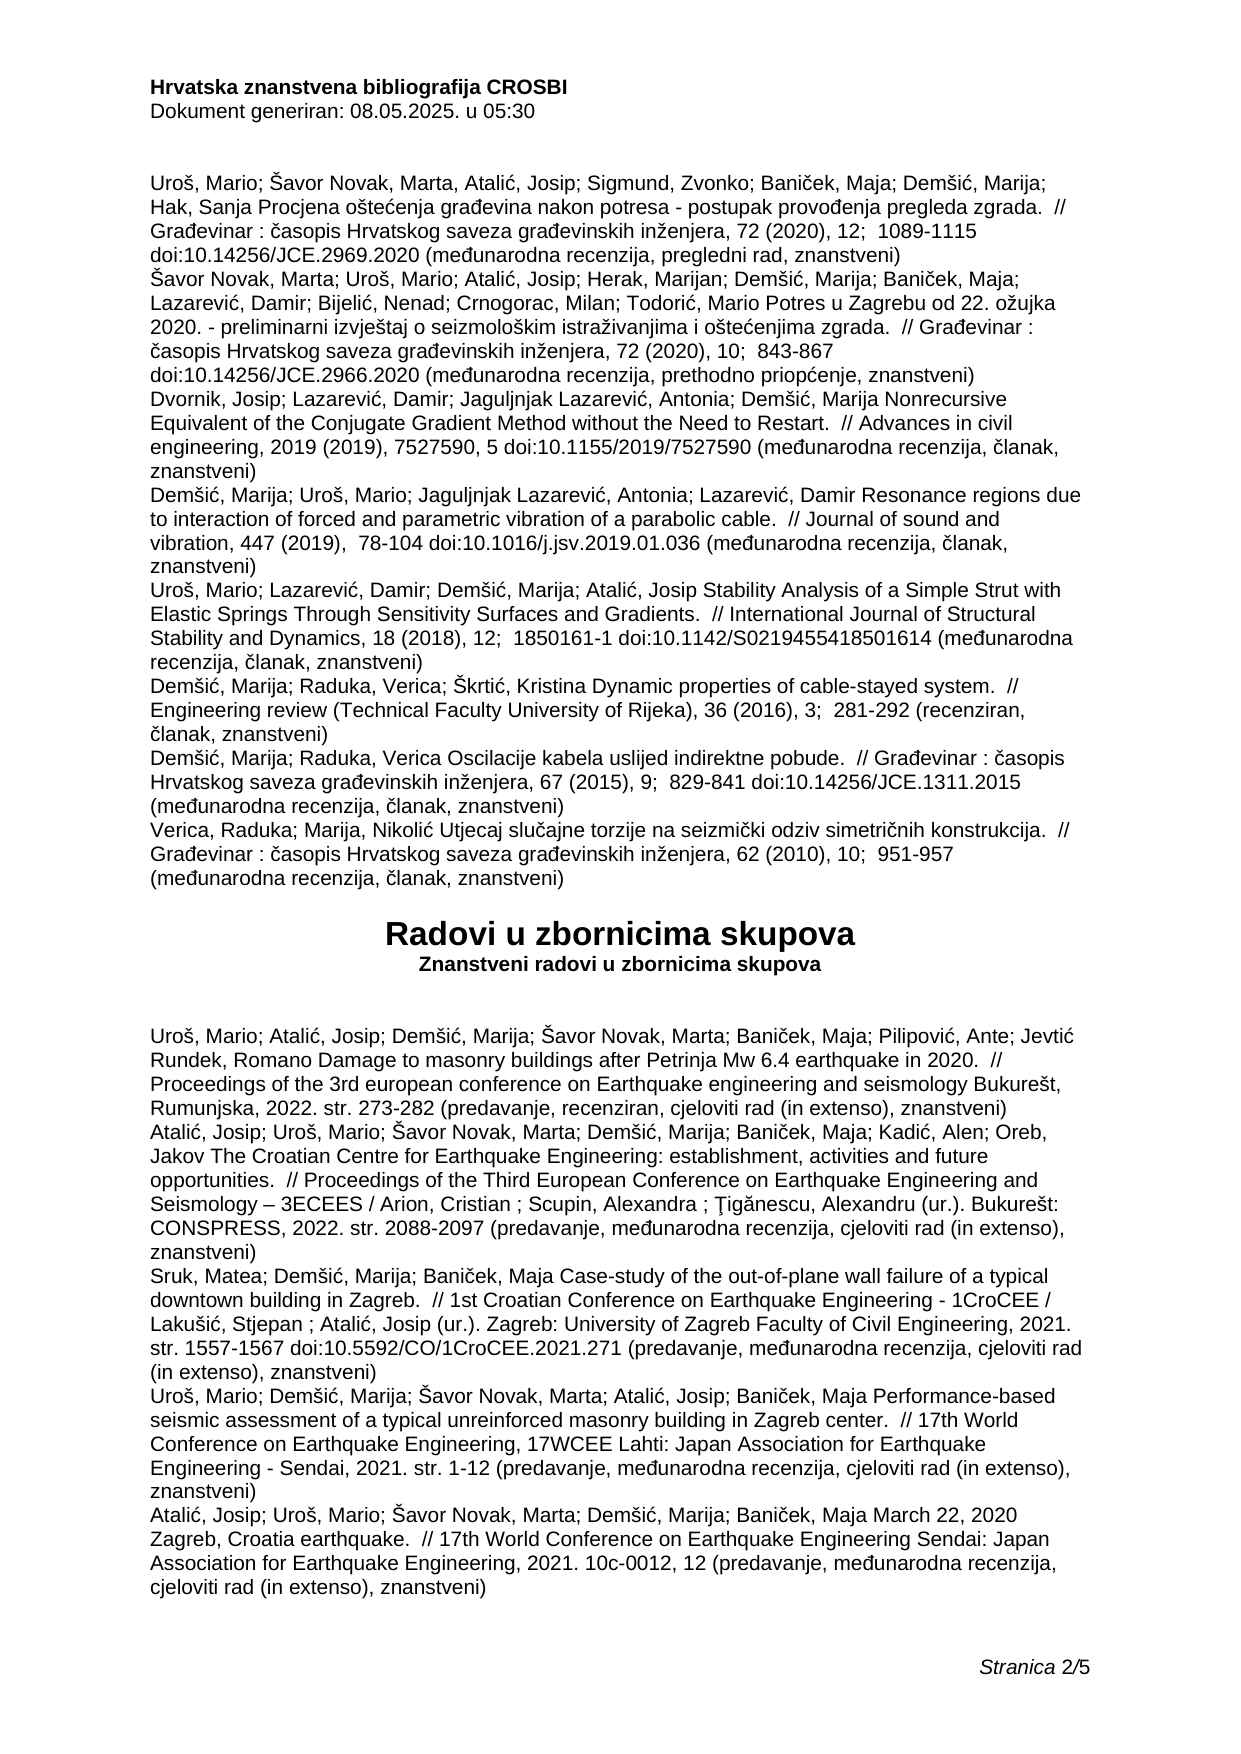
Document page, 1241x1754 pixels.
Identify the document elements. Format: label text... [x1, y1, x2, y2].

text Atalić, Josip; Uroš, Mario; Šavor Novak, Marta; Demšić, Marija; Baniček, Maja; Kadić, Alen; Oreb, Jakov [150, 1120, 1090, 1264]
text Demšić, Marija; Uroš, Mario; Jaguljnjak Lazarević, Antonia; Lazarević, Damir [150, 482, 1090, 578]
text Demšić, Marija; Raduka, Verica [150, 746, 1090, 818]
subtitle Radovi u zbornicima skupova [150, 914, 1090, 952]
text Uroš, Mario; Šavor Novak, Marta, Atalić, Josip; Sigmund, Zvonko; Baniček, Maja; Demšić, Marija; Hak, Sanja [150, 171, 1090, 267]
text Uroš, Mario; Atalić, Josip; Demšić, Marija; Šavor Novak, Marta; Baniček, Maja; Pilipović, Ante; Jevtić Rundek, Romano [150, 1024, 1090, 1120]
text Atalić, Josip; Uroš, Mario; Šavor Novak, Marta; Demšić, Marija; Baniček, Maja [150, 1503, 1090, 1599]
text Uroš, Mario; Lazarević, Damir; Demšić, Marija; Atalić, Josip [150, 578, 1090, 674]
text Demšić, Marija; Raduka, Verica; Škrtić, Kristina [150, 674, 1090, 746]
text Verica, Raduka; Marija, Nikolić [150, 818, 1090, 890]
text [150, 1383, 1090, 1503]
text Šavor Novak, Marta; Uroš, Mario; Atalić, Josip; Herak, Marijan; Demšić, Marija; Baniček, Maja; Lazarević, Damir; Bijelić, Nenad; Crnogorac, Milan; Todorić, Mario [150, 267, 1090, 387]
text Sruk, Matea; Demšić, Marija; Baniček, Maja [150, 1264, 1090, 1383]
text Dvornik, Josip; Lazarević, Damir; Jaguljnjak Lazarević, Antonia; Demšić, Marija [150, 387, 1090, 482]
subtitle Znanstveni radovi u zbornicima skupova [150, 952, 1090, 976]
